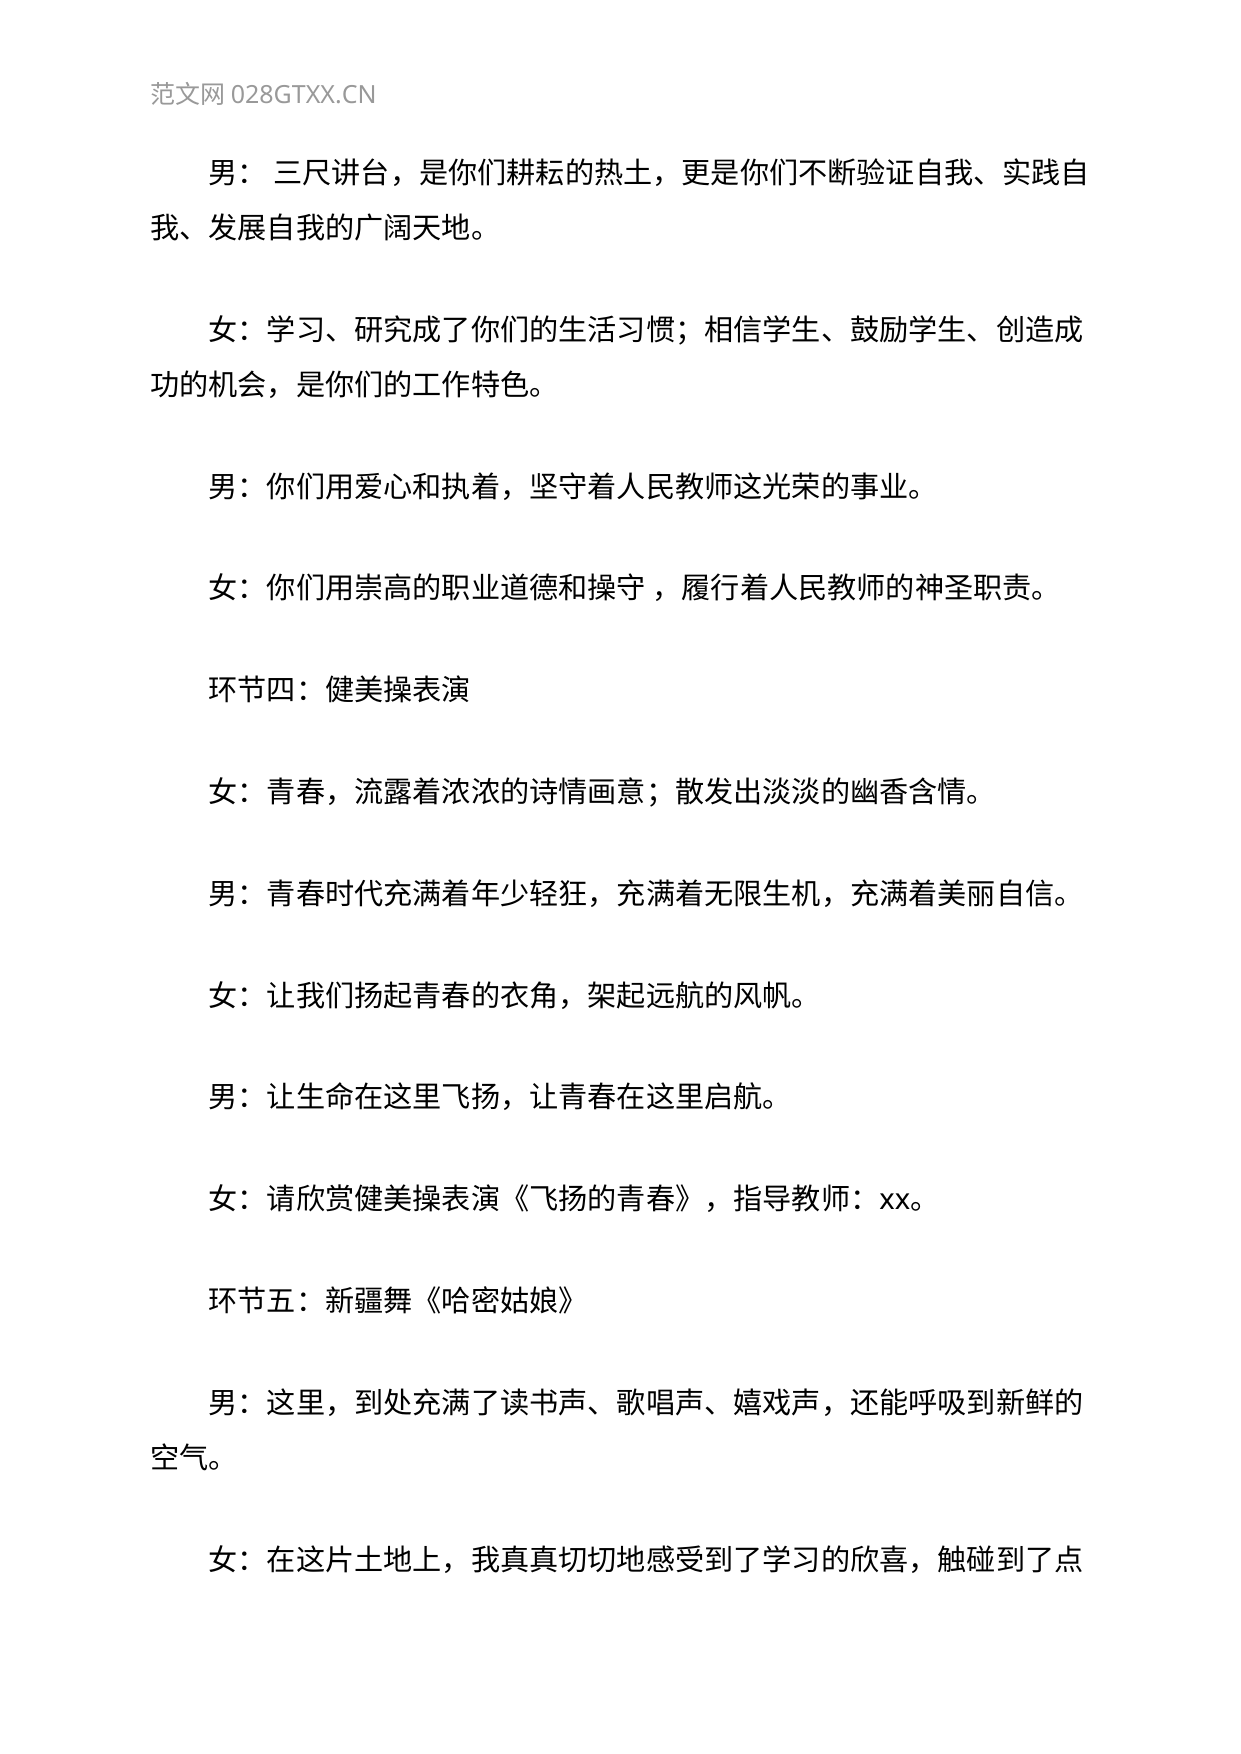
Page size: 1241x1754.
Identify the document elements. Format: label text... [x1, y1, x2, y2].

text 男：这里，到处充满了读书声、歌唱声、嬉戏声，还能呼吸到新鲜的空气。 [150, 1379, 1090, 1477]
text 环节五：新疆舞《哈密姑娘》 [150, 1278, 1090, 1320]
text 女：让我们扬起青春的衣角，架起远航的风帆。 [150, 972, 1090, 1014]
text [150, 1536, 1090, 1578]
text 男：你们用爱心和执着，坚守着人民教师这光荣的事业。 [150, 463, 1090, 506]
text 女：青春，流露着浓浓的诗情画意；散发出淡淡的幽香含情。 [150, 769, 1090, 811]
text 女：学习、研究成了你们的生活习惯；相信学生、鼓励学生、创造成功的机会，是你们的工作特色。 [150, 307, 1090, 404]
text 女：请欣赏健美操表演《飞扬的青春》，指导教师：xx。 [150, 1176, 1090, 1218]
text 环节四：健美操表演 [150, 667, 1090, 709]
text 男：让生命在这里飞扬，让青春在这里启航。 [150, 1074, 1090, 1116]
text 男： 三尺讲台，是你们耕耘的热土，更是你们不断验证自我、实践自我、发展自我的广阔天地。 [150, 150, 1090, 247]
text 女：你们用崇高的职业道德和操守 ，履行着人民教师的神圣职责。 [150, 565, 1090, 607]
text 男：青春时代充满着年少轻狂，充满着无限生机，充满着美丽自信。 [150, 870, 1090, 913]
